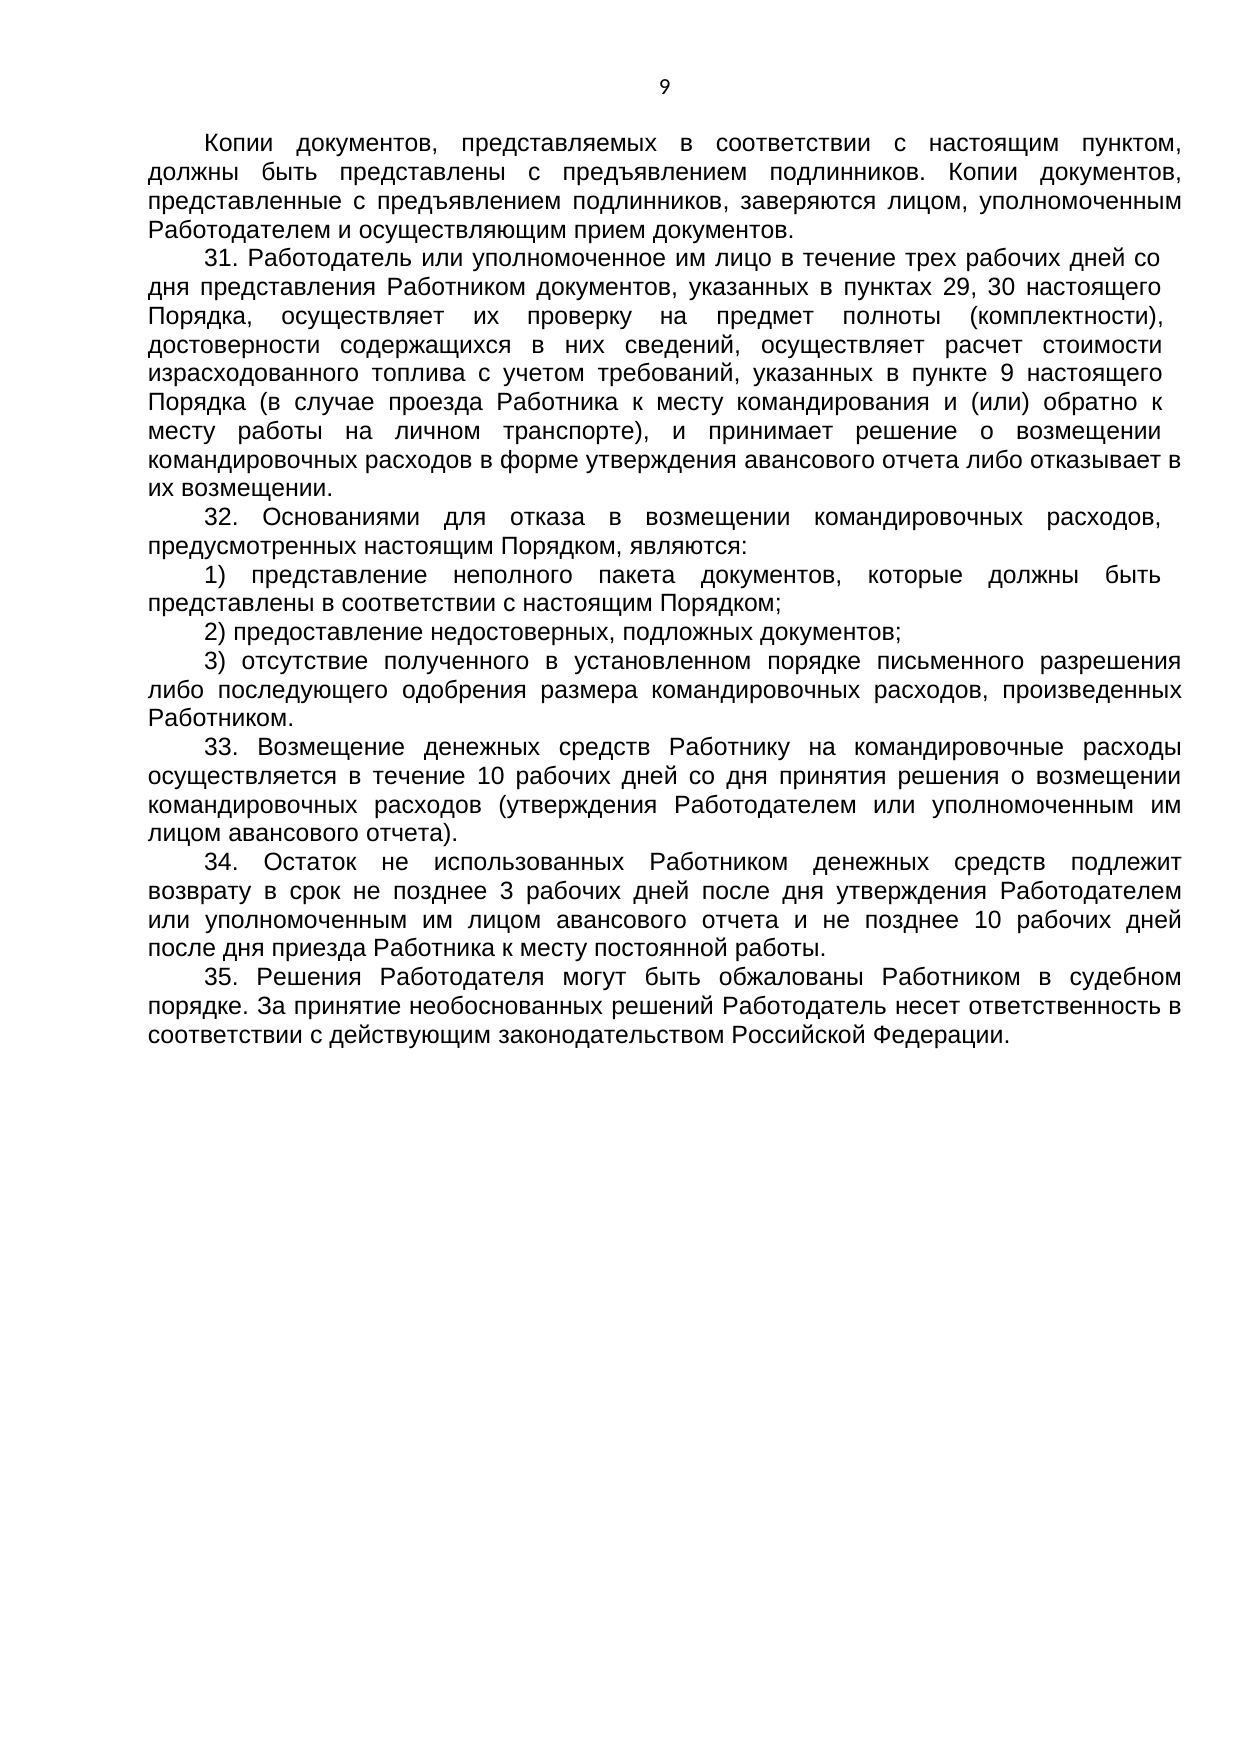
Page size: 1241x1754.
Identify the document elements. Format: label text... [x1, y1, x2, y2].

text 2) предоставление недостоверных, подложных документов; [204, 617, 1183, 646]
text 35. Решения Работодателя могут быть обжалованы Работником в судебном порядке. За принятие необоснованных решений Работодатель несет ответственность в соответствии с действующим законодательством Российской Федерации. [148, 962, 1182, 1048]
text 34. Остаток не использованных Работником денежных средств подлежит возврату в срок не позднее 3 рабочих дней после дня утверждения Работодателем или уполномоченным им лицом авансового отчета и не позднее 10 рабочих дней после дня приезда Работника к месту постоянной работы. [148, 847, 1182, 962]
text 31. Работодатель или уполномоченное им лицо в течение трех рабочих дней со дня представления Работником документов, указанных в пунктах 29, 30 настоящего Порядка, осуществляет их проверку на предмет полноты (комплектности), достоверности содержащихся в них сведений, осуществляет расчет стоимости израсходованного топлива с учетом требований, указанных в пункте 9 настоящего Порядка (в случае проезда Работника к месту командирования и (или) обратно к месту работы на личном транспорте), и принимает решение о возмещении командировочных расходов в форме утверждения авансового отчета либо отказывает в их возмещении. [148, 243, 1187, 502]
text 33. Возмещение денежных средств Работнику на командировочные расходы осуществляется в течение 10 рабочих дней со дня принятия решения о возмещении командировочных расходов (утверждения Работодателем или уполномоченным им лицом авансового отчета). [148, 732, 1182, 847]
text 1) представление неполного пакета документов, которые должны быть представлены в соответствии с настоящим Порядком; [148, 559, 1186, 617]
text Копии документов, представляемых в соответствии с настоящим пунктом, должны быть представлены с предъявлением подлинников. Копии документов, представленные с предъявлением подлинников, заверяются лицом, уполномоченным Работодателем и осуществляющим прием документов. [148, 128, 1182, 243]
text 32. Основаниями для отказа в возмещении командировочных расходов, предусмотренных настоящим Порядком, являются: [148, 502, 1187, 559]
text 3) отсутствие полученного в установленном порядке письменного разрешения либо последующего одобрения размера командировочных расходов, произведенных Работником. [148, 646, 1182, 732]
